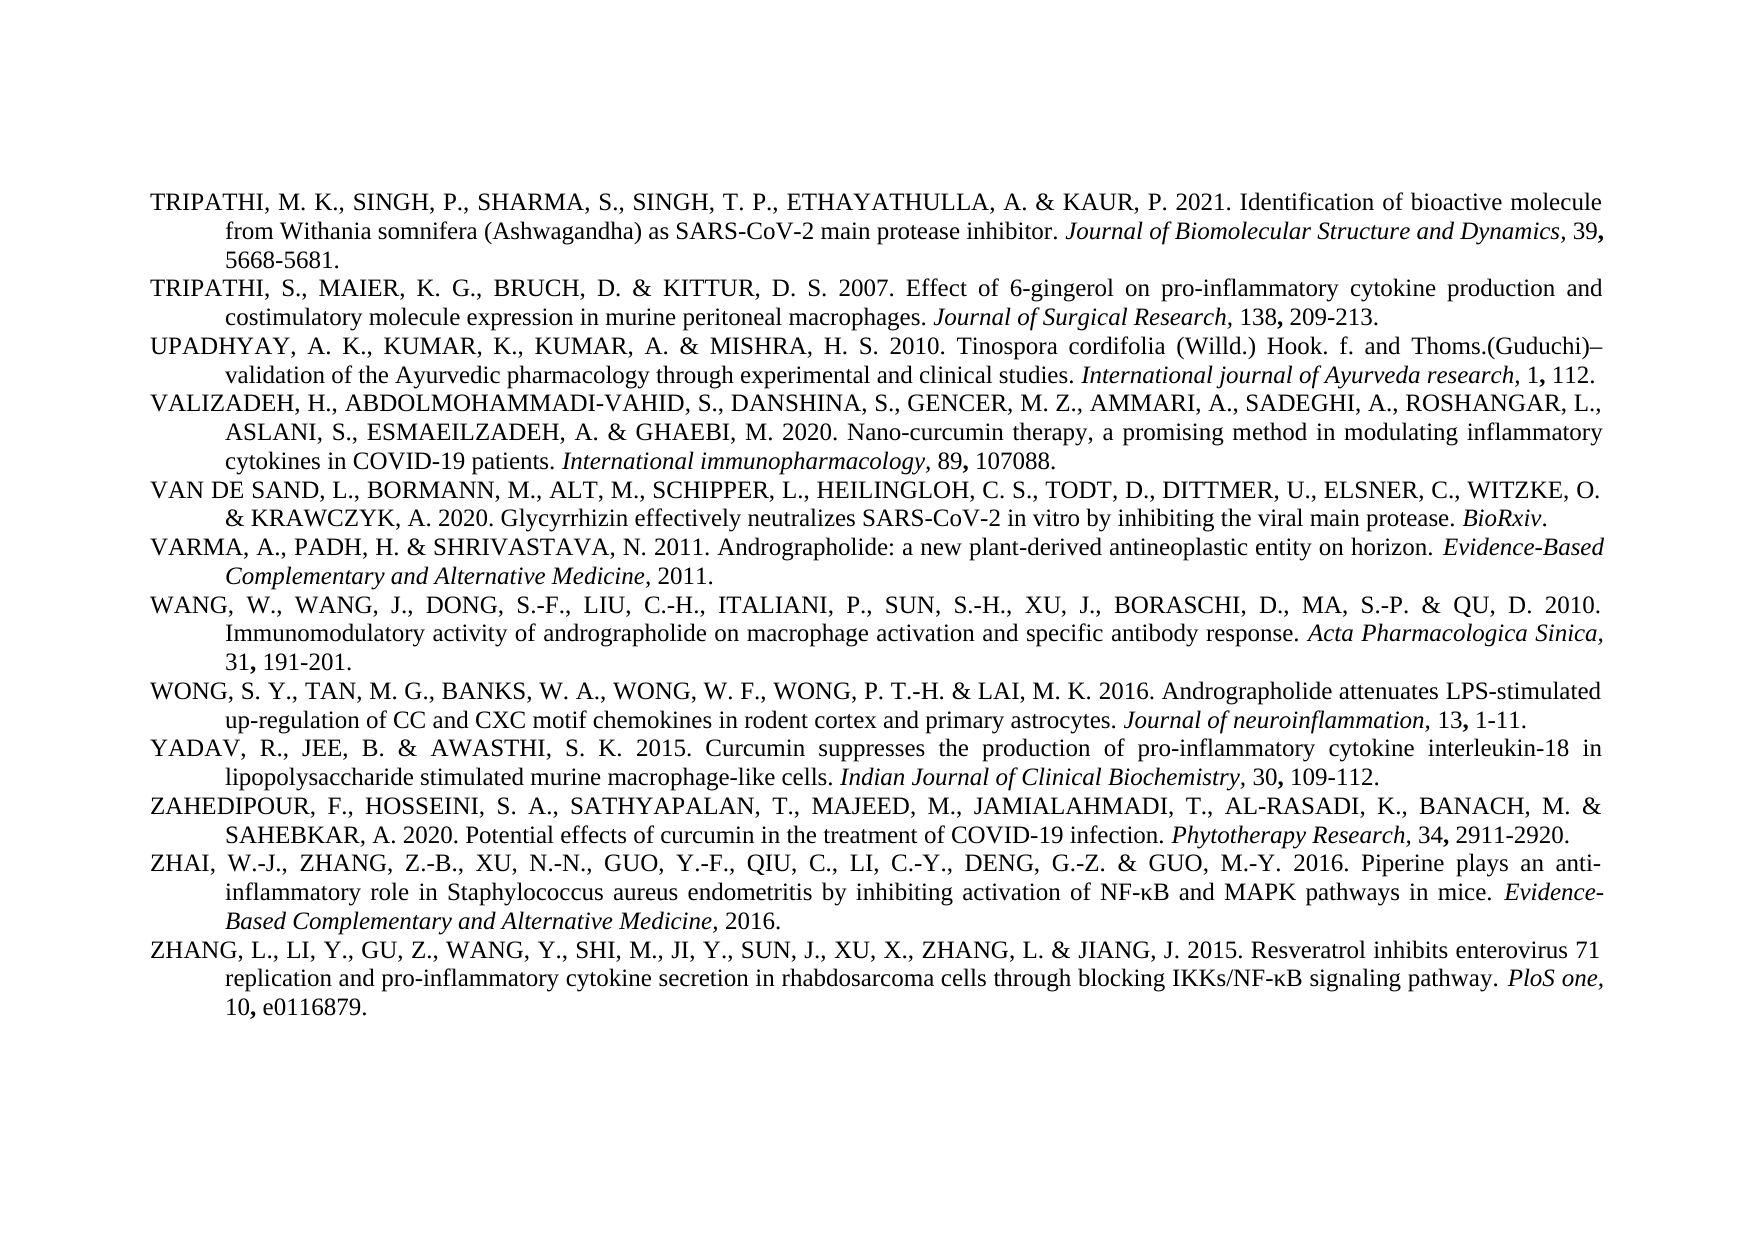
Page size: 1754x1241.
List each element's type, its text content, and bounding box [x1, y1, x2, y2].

text YADAV, R., JEE, B. & AWASTHI, S. K. 2015. Curcumin suppresses the production of pro-inflammatory cytokine interleukin-18 in lipopolysaccharide stimulated murine macrophage-like cells. Indian Journal of Clinical Biochemistry, 30, 109-112. [150, 733, 1604, 791]
text VARMA, A., PADH, H. & SHRIVASTAVA, N. 2011. Andrographolide: a new plant-derived antineoplastic entity on horizon. Evidence-Based Complementary and Alternative Medicine, 2011. [150, 532, 1604, 590]
text WONG, S. Y., TAN, M. G., BANKS, W. A., WONG, W. F., WONG, P. T.-H. & LAI, M. K. 2016. Andrographolide attenuates LPS-stimulated up-regulation of CC and CXC motif chemokines in rodent cortex and primary astrocytes. Journal of neuroinflammation, 13, 1-11. [150, 676, 1604, 733]
text ZHANG, L., LI, Y., GU, Z., WANG, Y., SHI, M., JI, Y., SUN, J., XU, X., ZHANG, L. & JIANG, J. 2015. Resveratrol inhibits enterovirus 71 replication and pro-inflammatory cytokine secretion in rhabdosarcoma cells through blocking IKKs/NF-κB signaling pathway. PloS one, 10, e0116879. [150, 935, 1604, 1021]
text UPADHYAY, A. K., KUMAR, K., KUMAR, A. & MISHRA, H. S. 2010. Tinospora cordifolia (Willd.) Hook. f. and Thoms.(Guduchi)–validation of the Ayurvedic pharmacology through experimental and clinical studies. International journal of Ayurveda research, 1, 112. [150, 331, 1604, 388]
text VALIZADEH, H., ABDOLMOHAMMADI-VAHID, S., DANSHINA, S., GENCER, M. Z., AMMARI, A., SADEGHI, A., ROSHANGAR, L., ASLANI, S., ESMAEILZADEH, A. & GHAEBI, M. 2020. Nano-curcumin therapy, a promising method in modulating inflammatory cytokines in COVID-19 patients. International immunopharmacology, 89, 107088. [150, 388, 1604, 475]
text ZHAI, W.-J., ZHANG, Z.-B., XU, N.-N., GUO, Y.-F., QIU, C., LI, C.-Y., DENG, G.-Z. & GUO, M.-Y. 2016. Piperine plays an anti-inflammatory role in Staphylococcus aureus endometritis by inhibiting activation of NF-κB and MAPK pathways in mice. Evidence-Based Complementary and Alternative Medicine, 2016. [150, 848, 1604, 935]
text TRIPATHI, S., MAIER, K. G., BRUCH, D. & KITTUR, D. S. 2007. Effect of 6-gingerol on pro-inflammatory cytokine production and costimulatory molecule expression in murine peritoneal macrophages. Journal of Surgical Research, 138, 209-213. [150, 273, 1604, 331]
text TRIPATHI, M. K., SINGH, P., SHARMA, S., SINGH, T. P., ETHAYATHULLA, A. & KAUR, P. 2021. Identification of bioactive molecule from Withania somnifera (Ashwagandha) as SARS-CoV-2 main protease inhibitor. Journal of Biomolecular Structure and Dynamics, 39, 5668-5681. [150, 187, 1604, 273]
text ZAHEDIPOUR, F., HOSSEINI, S. A., SATHYAPALAN, T., MAJEED, M., JAMIALAHMADI, T., AL‐RASADI, K., BANACH, M. & SAHEBKAR, A. 2020. Potential effects of curcumin in the treatment of COVID‐19 infection. Phytotherapy Research, 34, 2911-2920. [150, 791, 1604, 848]
text VAN DE SAND, L., BORMANN, M., ALT, M., SCHIPPER, L., HEILINGLOH, C. S., TODT, D., DITTMER, U., ELSNER, C., WITZKE, O. & KRAWCZYK, A. 2020. Glycyrrhizin effectively neutralizes SARS-CoV-2 in vitro by inhibiting the viral main protease. BioRxiv. [150, 475, 1604, 532]
text WANG, W., WANG, J., DONG, S.-F., LIU, C.-H., ITALIANI, P., SUN, S.-H., XU, J., BORASCHI, D., MA, S.-P. & QU, D. 2010. Immunomodulatory activity of andrographolide on macrophage activation and specific antibody response. Acta Pharmacologica Sinica, 31, 191-201. [150, 590, 1604, 676]
